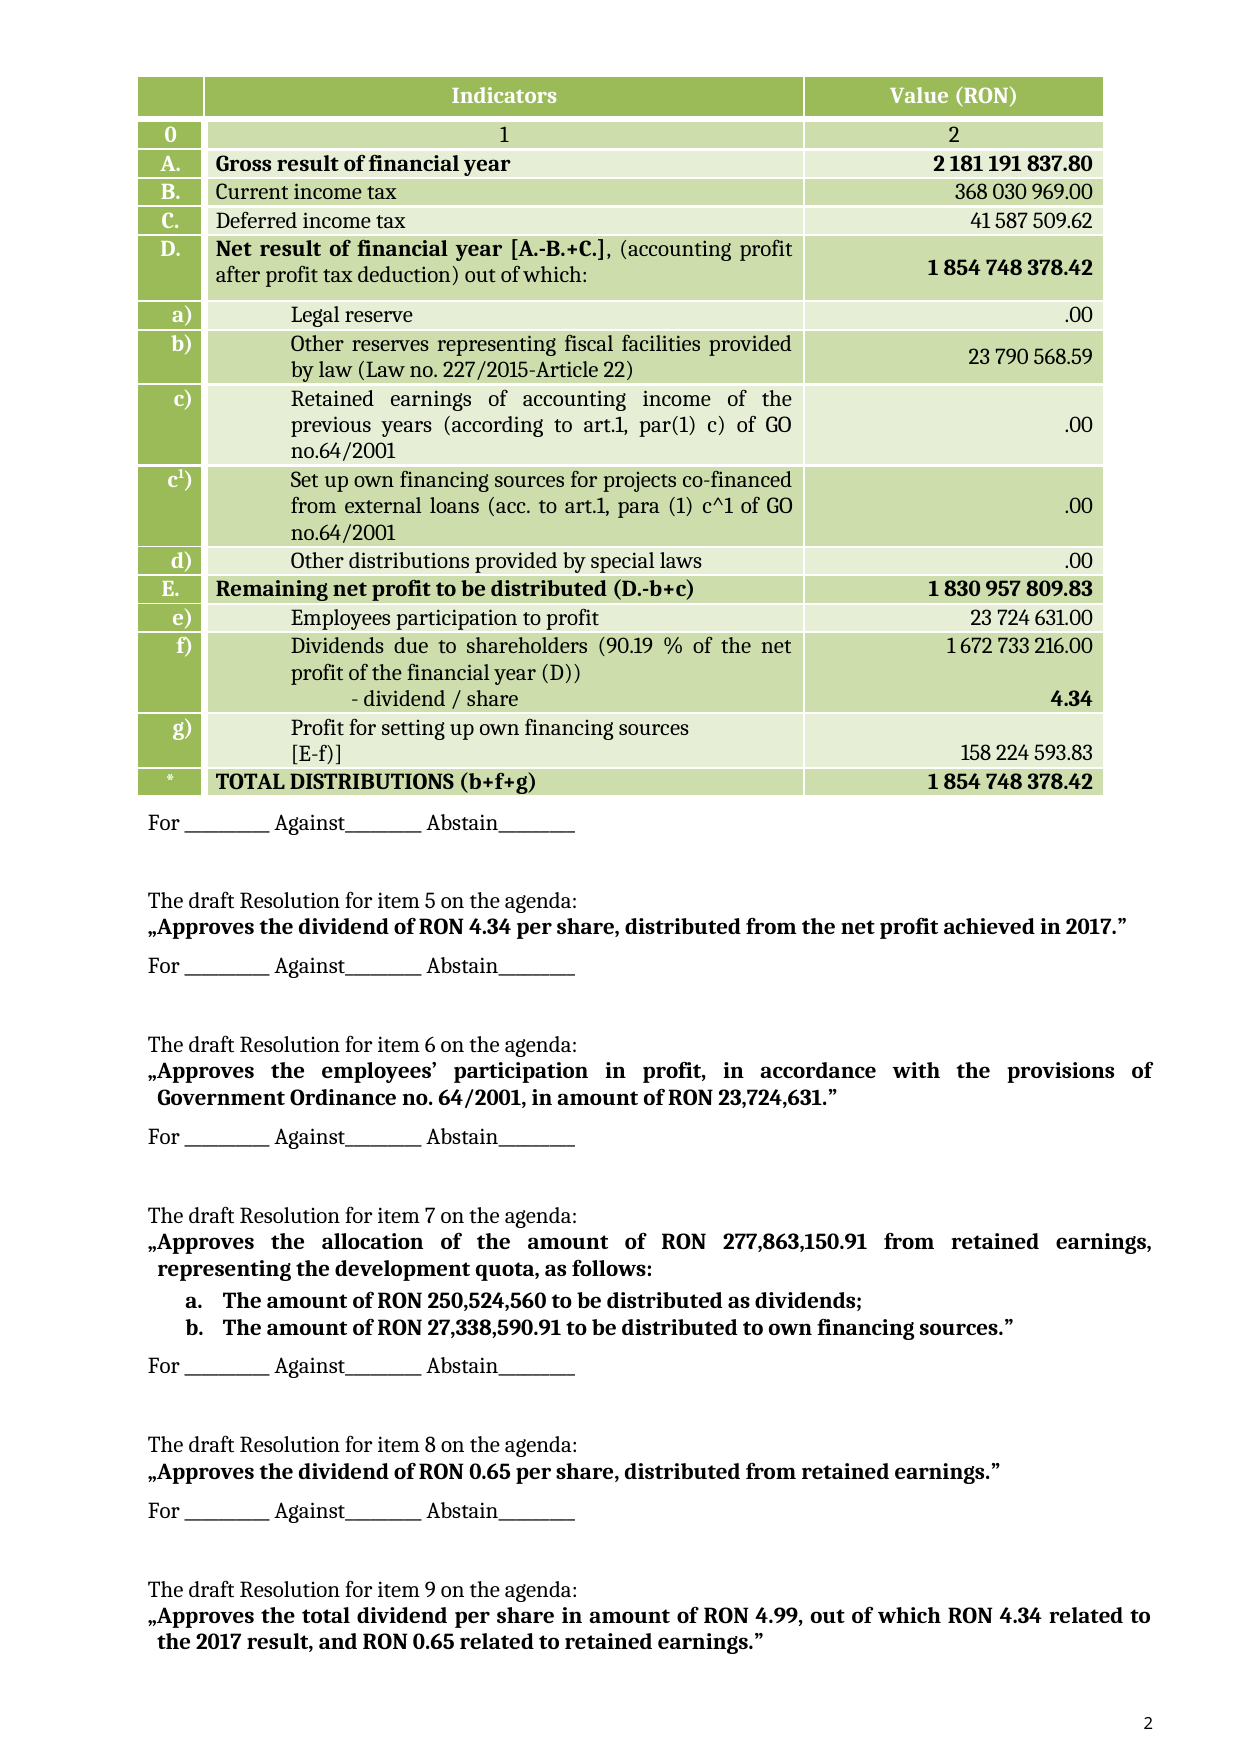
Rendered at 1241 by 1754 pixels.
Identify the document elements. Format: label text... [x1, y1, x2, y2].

text b. The amount of RON 27,338,590.91 to be distributed to own financing sources.” [185, 1314, 1153, 1341]
table_cell Retained earnings of accounting income of the previous years (according to art.1, par(1) c) of GO no.64/2001 [208, 386, 803, 464]
table_cell 1 672 733 216.00 4.34 [805, 633, 1103, 712]
table_cell 23 790 568.59 [805, 331, 1103, 383]
table_cell 158 224 593.83 [805, 714, 1103, 767]
table_cell .00 [805, 386, 1103, 464]
text For __________ Against_________ Abstain_________ [148, 1353, 1153, 1379]
table_cell 2 [805, 122, 1103, 148]
table_cell .00 [805, 548, 1103, 574]
text The draft Resolution for item 6 on the agenda: [148, 1032, 1153, 1058]
text For __________ Against_________ Abstain_________ [148, 1497, 1153, 1524]
text The draft Resolution for item 5 on the agenda: [148, 888, 1153, 914]
table_cell 2 181 191 837.80 [805, 151, 1103, 177]
table_header [138, 77, 203, 116]
table_cell Gross result of financial year [208, 151, 803, 177]
table_cell 1 854 748 378.42 [805, 769, 1103, 795]
table_cell Profit for setting up own financing sources [E-f)] [208, 714, 803, 767]
table_cell Employees participation to profit [208, 605, 803, 631]
table_cell f) [138, 633, 201, 712]
table_cell a) [138, 302, 201, 329]
table_header Indicators [205, 77, 803, 116]
table_cell 368 030 969.00 [805, 179, 1103, 205]
text a. The amount of RON 250,524,560 to be distributed as dividends; [185, 1288, 1153, 1314]
table_cell D. [138, 236, 201, 300]
table_cell Net result of financial year [A.-B.+C.], (accounting profit after profit tax deduction) out of which: [208, 236, 803, 300]
table_cell b) [138, 331, 201, 383]
table_cell C. [138, 207, 201, 234]
text The draft Resolution for item 8 on the agenda: [148, 1432, 1153, 1458]
table_cell c1) [138, 467, 201, 546]
table_cell Legal reserve [208, 302, 803, 329]
table_cell e) [138, 604, 201, 631]
table_cell * [138, 769, 201, 795]
text „Approves the allocation of the amount of RON 277,863,150.91 from retained earnings, representing the development quota, as follows: [148, 1229, 1153, 1282]
table_cell Remaining net profit to be distributed (D.-b+c) [208, 576, 803, 603]
text „Approves the total dividend per share in amount of RON 4.99, out of which RON 4.34 related to the 2017 result, and RON 0.65 related to retained earnings.” [148, 1603, 1153, 1656]
table_cell Current income tax [208, 179, 803, 205]
table_cell Other distributions provided by special laws [208, 548, 803, 574]
table_cell Dividends due to shareholders (90.19 % of the net profit of the financial year (D)) - dividend / share [208, 633, 803, 712]
table_cell E. [138, 576, 201, 603]
text For __________ Against_________ Abstain_________ [148, 953, 1153, 979]
table_cell TOTAL DISTRIBUTIONS (b+f+g) [208, 769, 803, 795]
table_cell 0 [138, 122, 201, 148]
table_cell B. [138, 179, 201, 205]
table_cell Deferred income tax [208, 208, 803, 234]
text The draft Resolution for item 9 on the agenda: [148, 1576, 1153, 1603]
table_cell g) [138, 714, 201, 767]
text „Approves the dividend of RON 4.34 per share, distributed from the net profit achieved in 2017.” [148, 914, 1153, 940]
table_cell 1 854 748 378.42 [805, 236, 1103, 300]
table_cell 1 830 957 809.83 [805, 576, 1103, 603]
text For __________ Against_________ Abstain_________ [148, 1123, 1153, 1150]
table_cell Set up own financing sources for projects co-financed from external loans (acc. to art.1, para (1) c^1 of GO no.64/2001 [208, 467, 803, 546]
table_cell 1 [208, 122, 803, 148]
text „Approves the dividend of RON 0.65 per share, distributed from retained earnings.” [148, 1458, 1153, 1485]
table_cell c) [138, 385, 201, 464]
text For __________ Against_________ Abstain_________ [148, 810, 1153, 836]
table_cell .00 [805, 467, 1103, 546]
table_header Value (RON) [805, 77, 1103, 116]
table_cell 41 587 509.62 [805, 208, 1103, 234]
table_cell d) [138, 547, 201, 574]
text The draft Resolution for item 7 on the agenda: [148, 1203, 1153, 1229]
text „Approves the employees’ participation in profit, in accordance with the provisions of Government Ordinance no. 64/2001, in amount of RON 23,724,631.” [148, 1058, 1153, 1111]
table_cell A. [138, 150, 201, 177]
table_cell 23 724 631.00 [805, 605, 1103, 631]
table_cell Other reserves representing fiscal facilities provided by law (Law no. 227/2015-Article 22) [208, 331, 803, 383]
table_cell .00 [805, 302, 1103, 329]
